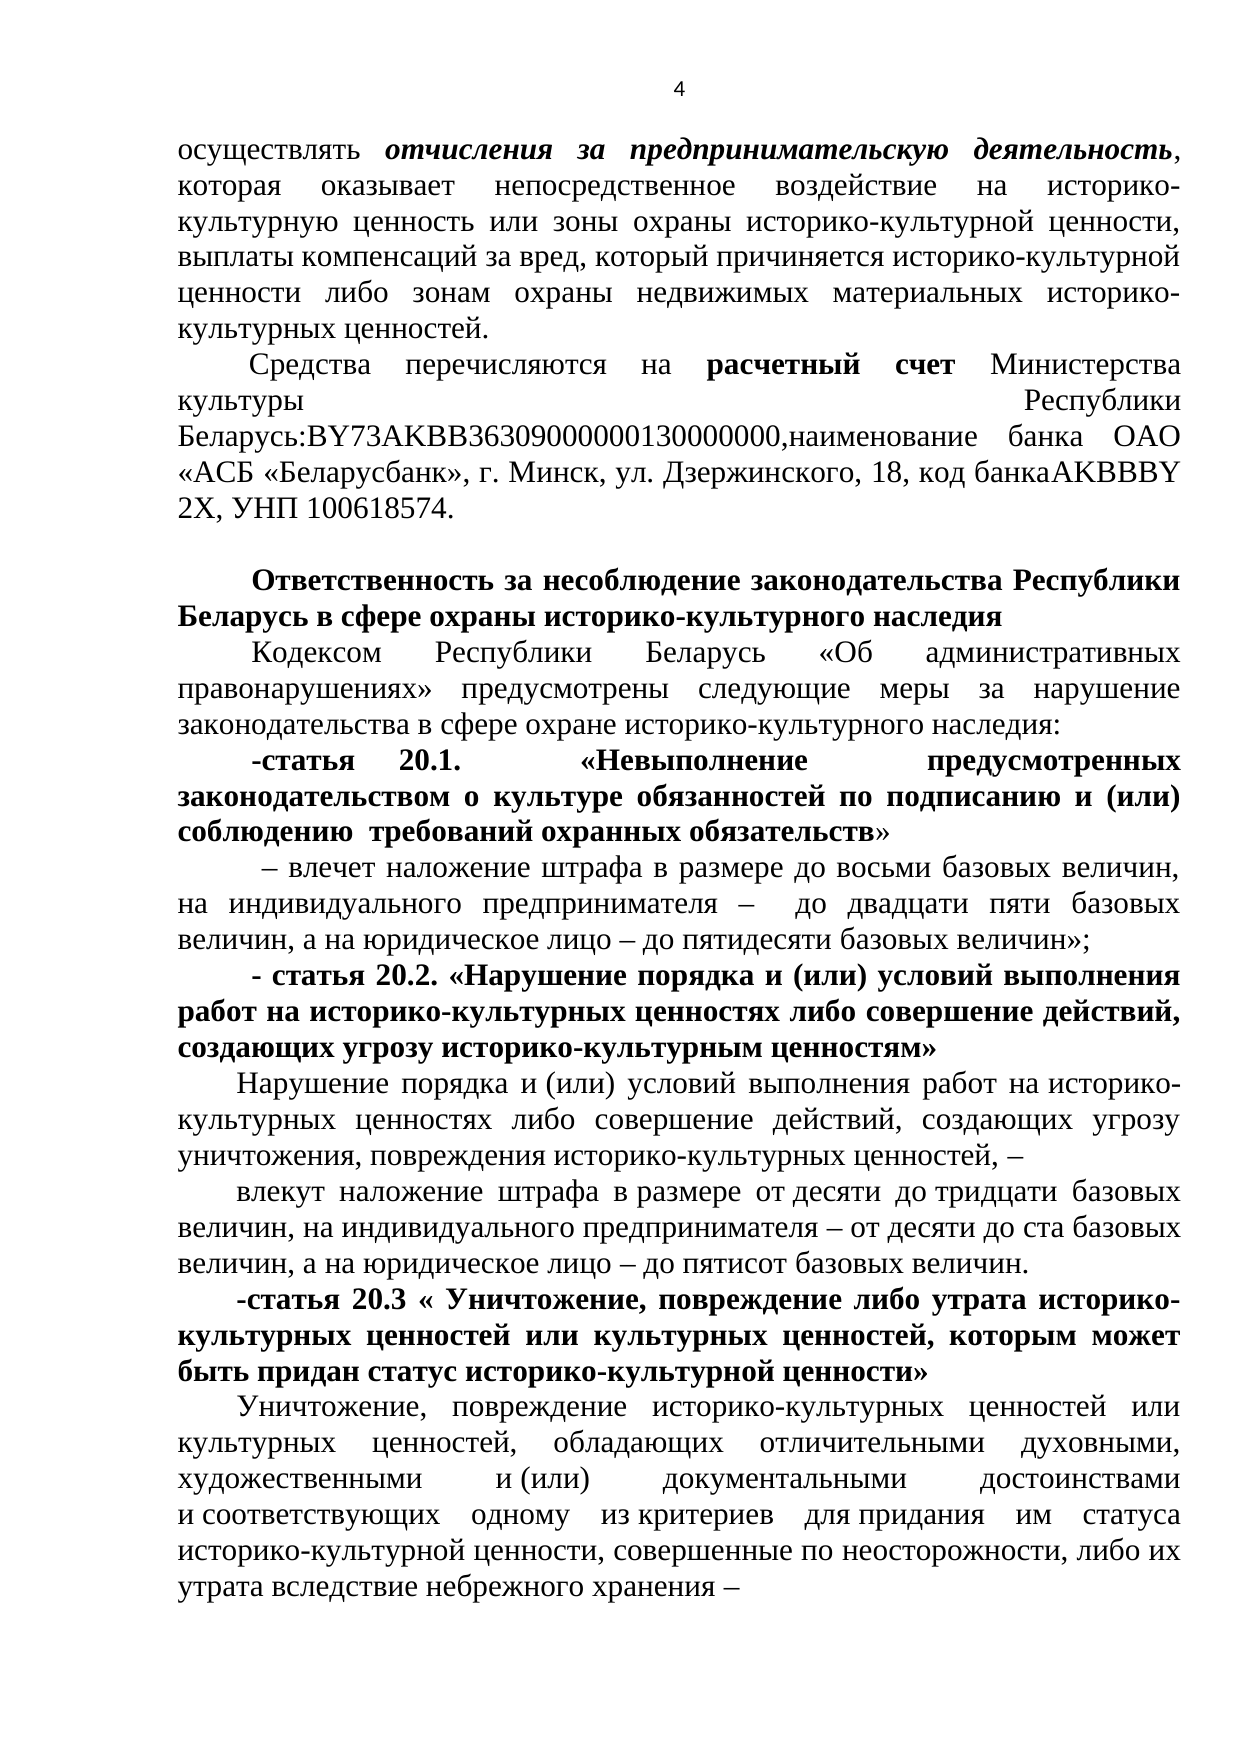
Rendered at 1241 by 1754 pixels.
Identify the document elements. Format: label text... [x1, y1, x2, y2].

text -статья 20.1. «Невыполнение предусмотренных законодательством о культуре обязанностей по подписанию и (или) соблюдению требований охранных обязательств» [177, 741, 1181, 849]
text влекут наложение штрафа в размере от десяти до тридцати базовых величин, на индивидуального предпринимателя – от десяти до ста базовых величин, а на юридическое лицо – до пятисот базовых величин. [177, 1172, 1181, 1280]
text - статья 20.2. «Нарушение порядка и (или) условий выполнения работ на историко-культурных ценностях либо совершение действий, создающих угрозу историко-культурным ценностям» [177, 956, 1181, 1064]
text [177, 130, 1181, 346]
text – влечет наложение штрафа в размере до восьми базовых величин, на индивидуального предпринимателя – до двадцати пяти базовых величин, а на юридическое лицо – до пятидесяти базовых величин»; [177, 849, 1181, 956]
text -статья 20.3 « Уничтожение, повреждение либо утрата историко-культурных ценностей или культурных ценностей, которым может быть придан статус историко-культурной ценности» [177, 1280, 1181, 1388]
text Средства перечисляются на расчетный счет Министерства культуры Республики Беларусь:BY73AKBB36309000000130000000,наименование банка ОАО «АСБ «Беларусбанк», г. Минск, ул. Дзержинского, 18, код банкаAKBBBY 2X, УНП 100618574. [177, 346, 1181, 525]
text Кодексом Республики Беларусь «Об административных правонарушениях» предусмотрены следующие меры за нарушение законодательства в сфере охране историко-культурного наследия: [177, 633, 1181, 741]
text Ответственность за несоблюдение законодательства Республики Беларусь в сфере охраны историко-культурного наследия [177, 561, 1181, 633]
text Уничтожение, повреждение историко-культурных ценностей или культурных ценностей, обладающих отличительными духовными, художественными и (или) документальными достоинствами и соответствующих одному из критериев для придания им статуса историко-культурной ценности, совершенные по неосторожности, либо их утрата вследствие небрежного хранения – [177, 1388, 1181, 1603]
text Нарушение порядка и (или) условий выполнения работ на историко-культурных ценностях либо совершение действий, создающих угрозу уничтожения, повреждения историко-культурных ценностей, – [177, 1064, 1181, 1172]
